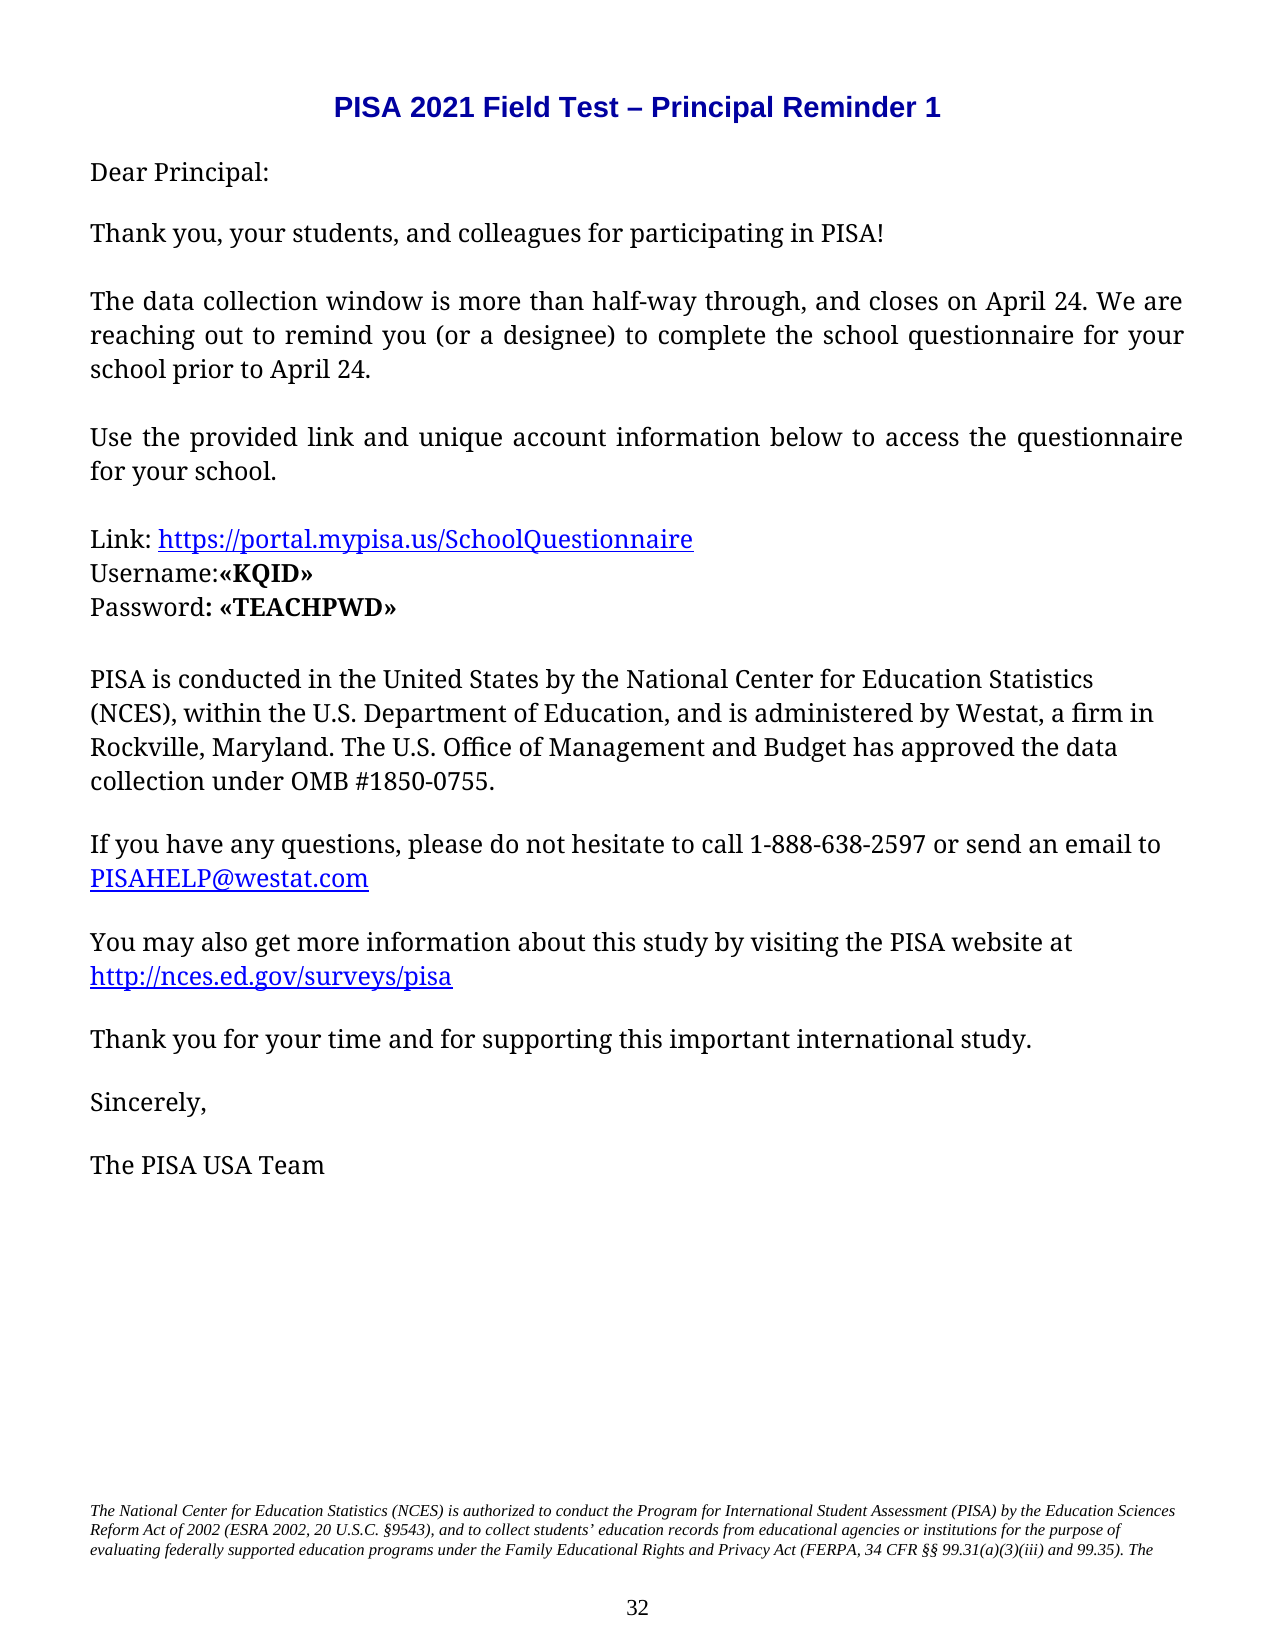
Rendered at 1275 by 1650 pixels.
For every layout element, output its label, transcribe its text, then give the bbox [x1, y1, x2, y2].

text Link: https://portal.mypisa.us/SchoolQuestionnaire [90, 522, 1185, 556]
text The PISA USA Team [90, 1148, 1185, 1182]
text If you have any questions, please do not hesitate to call 1-888-638-2597 or send an email to PISAHELP@westat.com [90, 827, 1185, 895]
text PISA is conducted in the United States by the National Center for Education Statistics (NCES), within the U.S. Department of Education, and is administered by Westat, a firm in Rockville, Maryland. The U.S. Office of Management and Budget has approved the data collection under OMB #1850-0755. [90, 661, 1185, 798]
text Dear Principal: [90, 155, 1185, 189]
text Sincerely, [90, 1085, 1185, 1119]
text Thank you, your students, and colleagues for participating in PISA! [90, 215, 1185, 249]
text You may also get more information about this study by visiting the PISA website at http://nces.ed.gov/surveys/pisa [90, 924, 1185, 992]
text Thank you for your time and for supporting this important international study. [90, 1021, 1185, 1056]
text The data collection window is more than half-way through, and closes on April 24. We are reaching out to remind you (or a designee) to complete the school questionnaire for your school prior to April 24. [90, 283, 1185, 386]
text Username:«KQID» Password: «TEACHPWD» [90, 556, 1185, 624]
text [90, 1501, 1185, 1558]
text Use the provided link and unique account information below to access the questionnaire for your school. [90, 419, 1185, 488]
text PISA 2021 Field Test – Principal Reminder 1 [90, 90, 1185, 123]
